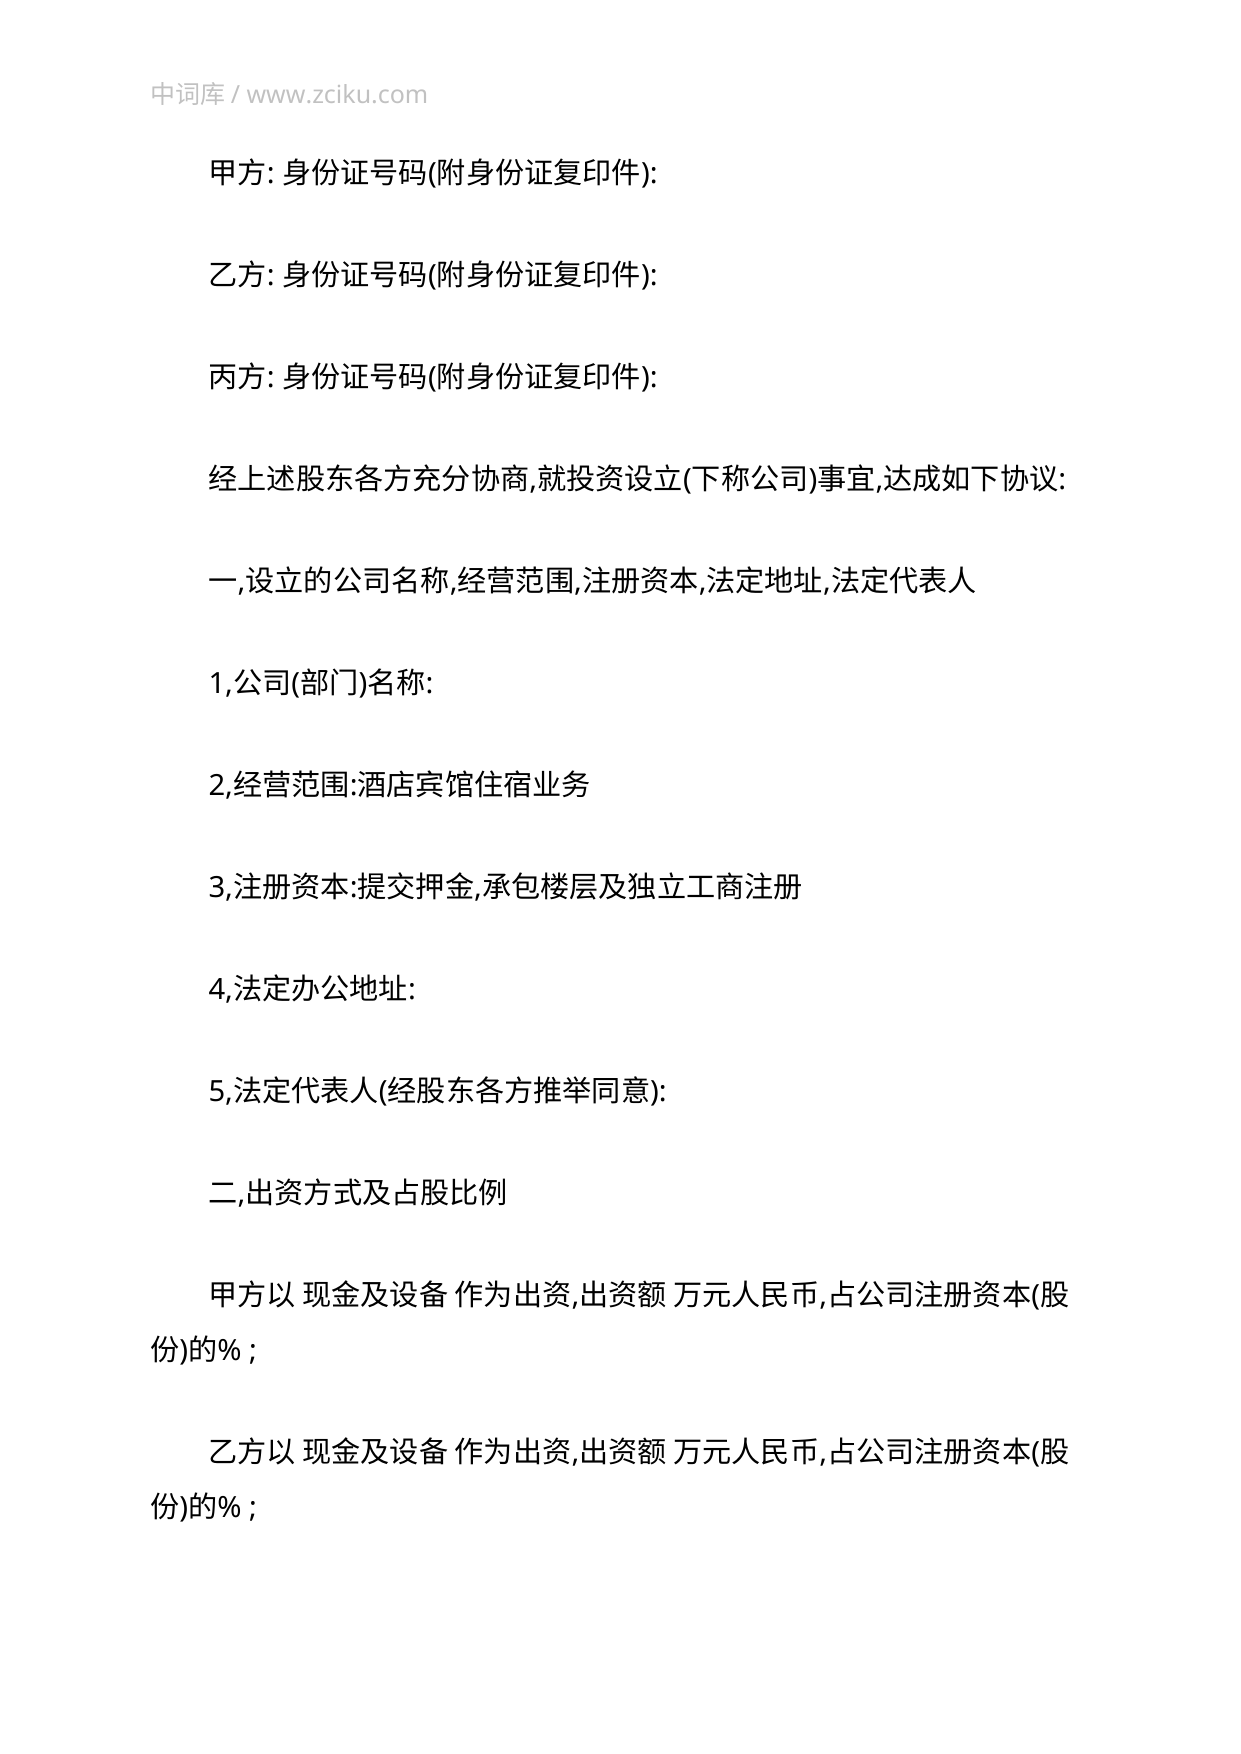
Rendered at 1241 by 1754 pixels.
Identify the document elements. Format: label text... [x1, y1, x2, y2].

text 2,经营范围:酒店宾馆住宿业务 [150, 762, 1090, 804]
text 一,设立的公司名称,经营范围,注册资本,法定地址,法定代表人 [150, 558, 1090, 600]
text 二,出资方式及占股比例 [150, 1170, 1090, 1212]
text 丙方: 身份证号码(附身份证复印件): [150, 354, 1090, 396]
text 甲方以 现金及设备 作为出资,出资额 万元人民币,占公司注册资本(股份)的% ; [150, 1272, 1090, 1369]
text 4,法定办公地址: [150, 966, 1090, 1008]
text 经上述股东各方充分协商,就投资设立(下称公司)事宜,达成如下协议: [150, 456, 1090, 498]
text 乙方以 现金及设备 作为出资,出资额 万元人民币,占公司注册资本(股份)的% ; [150, 1429, 1090, 1526]
text 5,法定代表人(经股东各方推举同意): [150, 1068, 1090, 1110]
text 甲方: 身份证号码(附身份证复印件): [150, 150, 1090, 192]
text 3,注册资本:提交押金,承包楼层及独立工商注册 [150, 864, 1090, 906]
text 1,公司(部门)名称: [150, 660, 1090, 702]
text 乙方: 身份证号码(附身份证复印件): [150, 252, 1090, 294]
